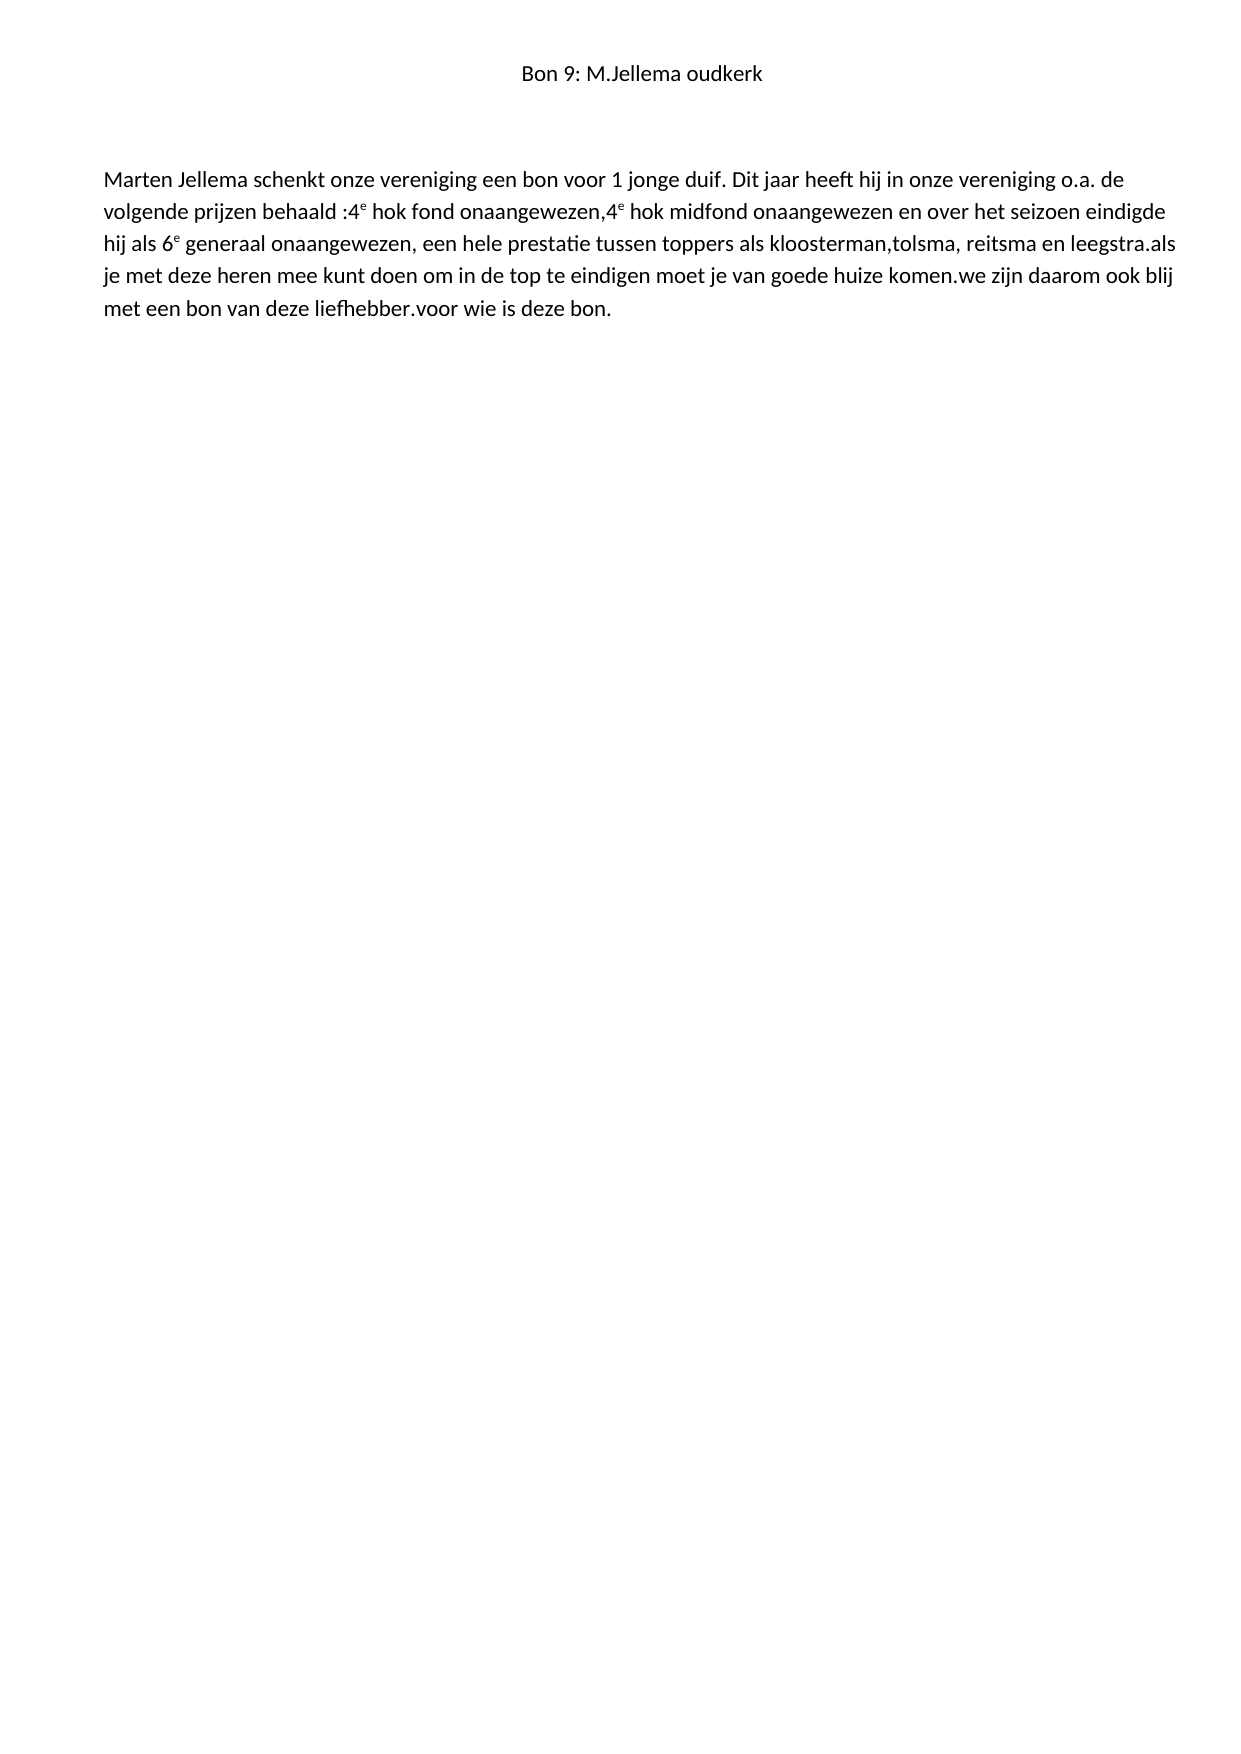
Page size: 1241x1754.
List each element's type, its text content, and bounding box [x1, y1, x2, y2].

text Marten Jellema schenkt onze vereniging een bon voor 1 jonge duif. Dit jaar heeft hij in onze vereniging o.a. de volgende prijzen behaald :4e hok fond onaangewezen,4e hok midfond onaangewezen en over het seizoen eindigde hij als 6e generaal onaangewezen, een hele prestatie tussen toppers als kloosterman,tolsma, reitsma en leegstra.als je met deze heren mee kunt doen om in de top te eindigen moet je van goede huize komen.we zijn daarom ook blij met een bon van deze liefhebber.voor wie is deze bon. [103, 165, 1181, 322]
text Bon 9: M.Jellema oudkerk [103, 59, 1181, 87]
